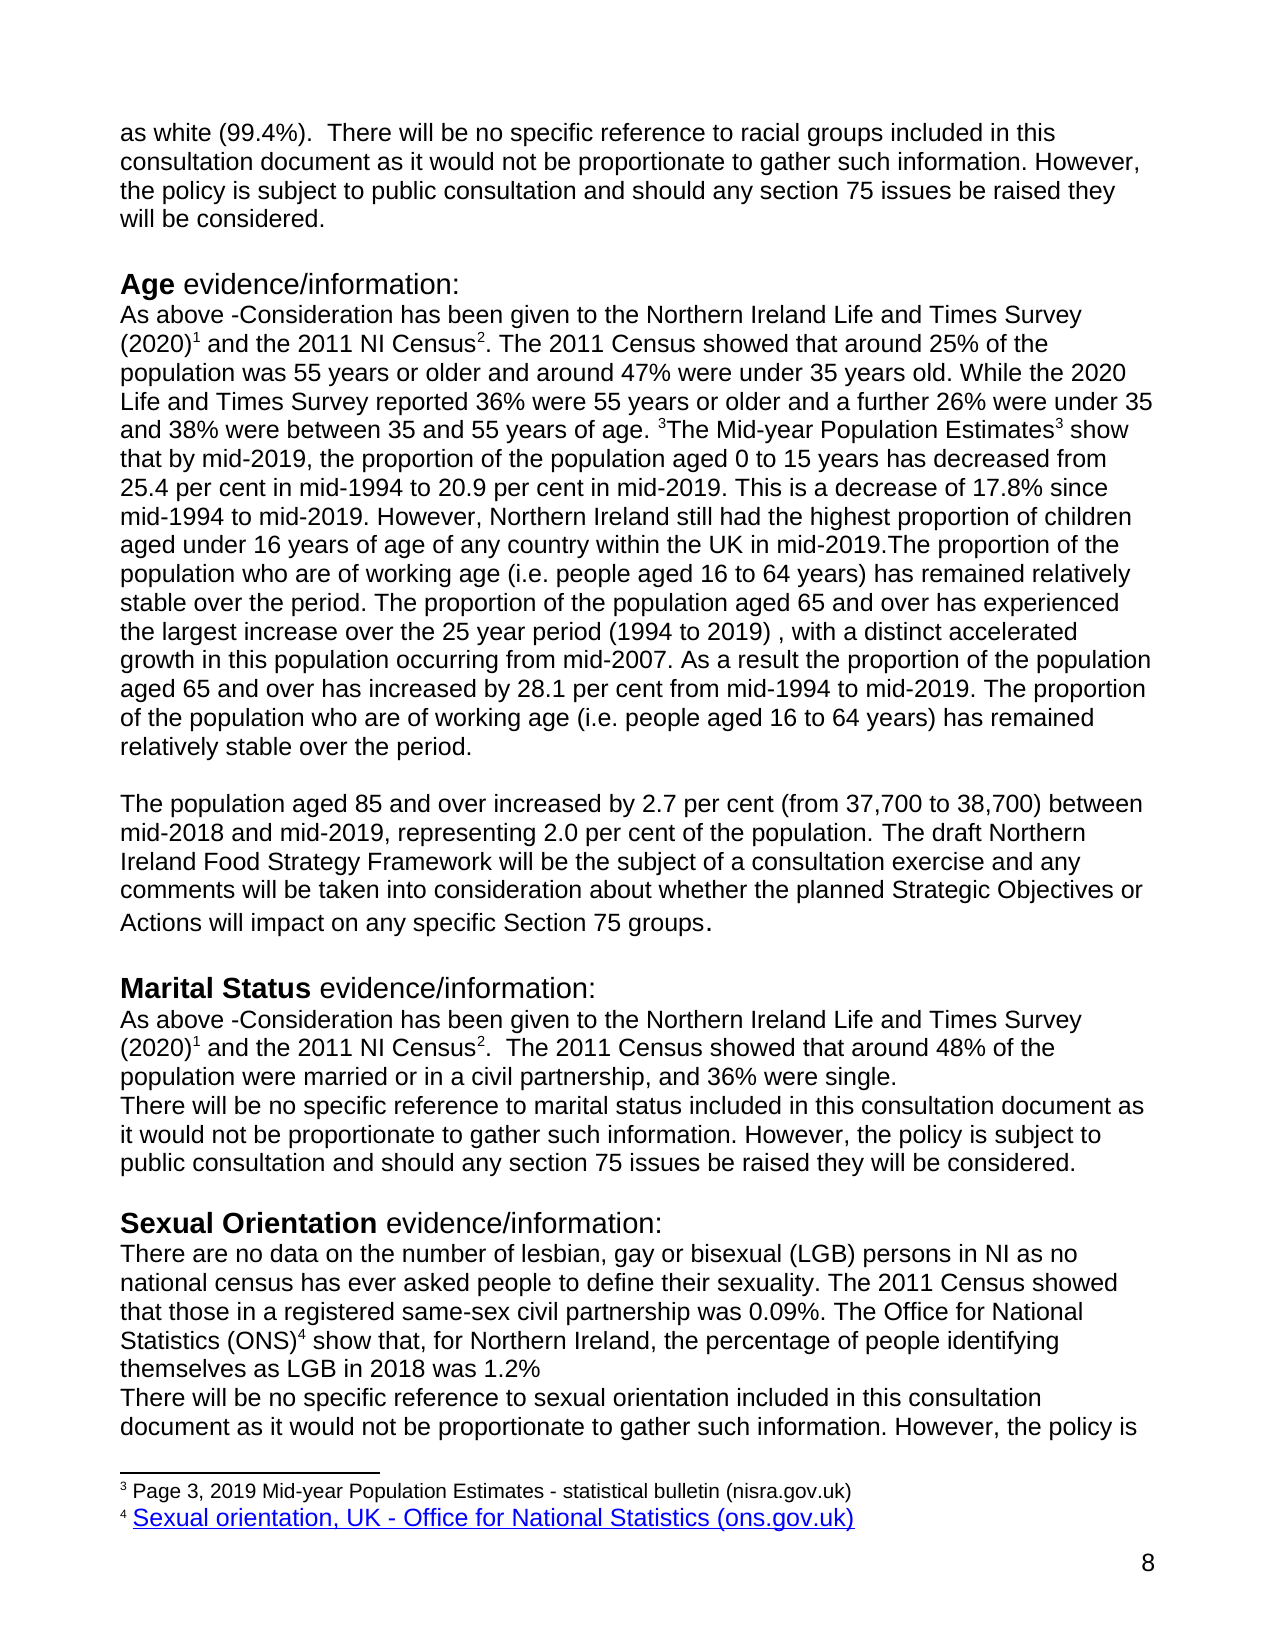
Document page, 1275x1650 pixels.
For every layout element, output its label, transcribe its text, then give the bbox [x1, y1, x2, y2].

text Marital Status evidence/information: As above -Consideration has been given to the Northern Ireland Life and Times Survey (2020)1 and the 2011 NI Census2. The 2011 Census showed that around 48% of the population were married or in a civil partnership, and 36% were single. [120, 971, 1155, 1091]
text There will be no specific reference to marital status included in this consultation document as it would not be proportionate to gather such information. However, the policy is subject to public consultation and should any section 75 issues be raised they will be considered. [120, 1091, 1155, 1177]
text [120, 118, 1155, 233]
text The population aged 85 and over increased by 2.7 per cent (from 37,700 to 38,700) between mid-2018 and mid-2019, representing 2.0 per cent of the population. The draft Northern Ireland Food Strategy Framework will be the subject of a consultation exercise and any comments will be taken into consideration about whether the planned Strategic Objectives or Actions will impact on any specific Section 75 groups. [120, 789, 1155, 937]
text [120, 1383, 1155, 1441]
text Sexual Orientation evidence/information: There are no data on the number of lesbian, gay or bisexual (LGB) persons in NI as no national census has ever asked people to define their sexuality. The 2011 Census showed that those in a registered same-sex civil partnership was 0.09%. The Office for National Statistics (ONS) show that, for Northern Ireland, the percentage of people identifying themselves as LGB in 2018 was 1.2% [120, 1206, 1155, 1383]
text Age evidence/information: [120, 267, 1155, 300]
text As above -Consideration has been given to the Northern Ireland Life and Times Survey (2020)1 and the 2011 NI Census2. The 2011 Census showed that around 25% of the population was 55 years or older and around 47% were under 35 years old. While the 2020 Life and Times Survey reported 36% were 55 years or older and a further 26% were under 35 and 38% were between 35 and 55 years of age. The Mid-year Population Estimates3 show that by mid-2019, the proportion of the population aged 0 to 15 years has decreased from 25.4 per cent in mid-1994 to 20.9 per cent in mid-2019. This is a decrease of 17.8% since mid-1994 to mid-2019. However, Northern Ireland still had the highest proportion of children aged under 16 years of age of any country within the UK in mid-2019.The proportion of the population who are of working age (i.e. people aged 16 to 64 years) has remained relatively stable over the period. The proportion of the population aged 65 and over has experienced the largest increase over the 25 year period (1994 to 2019) , with a distinct accelerated growth in this population occurring from mid-2007. As a result the proportion of the population aged 65 and over has increased by 28.1 per cent from mid-1994 to mid-2019. The proportion of the population who are of working age (i.e. people aged 16 to 64 years) has remained relatively stable over the period. [120, 300, 1155, 760]
